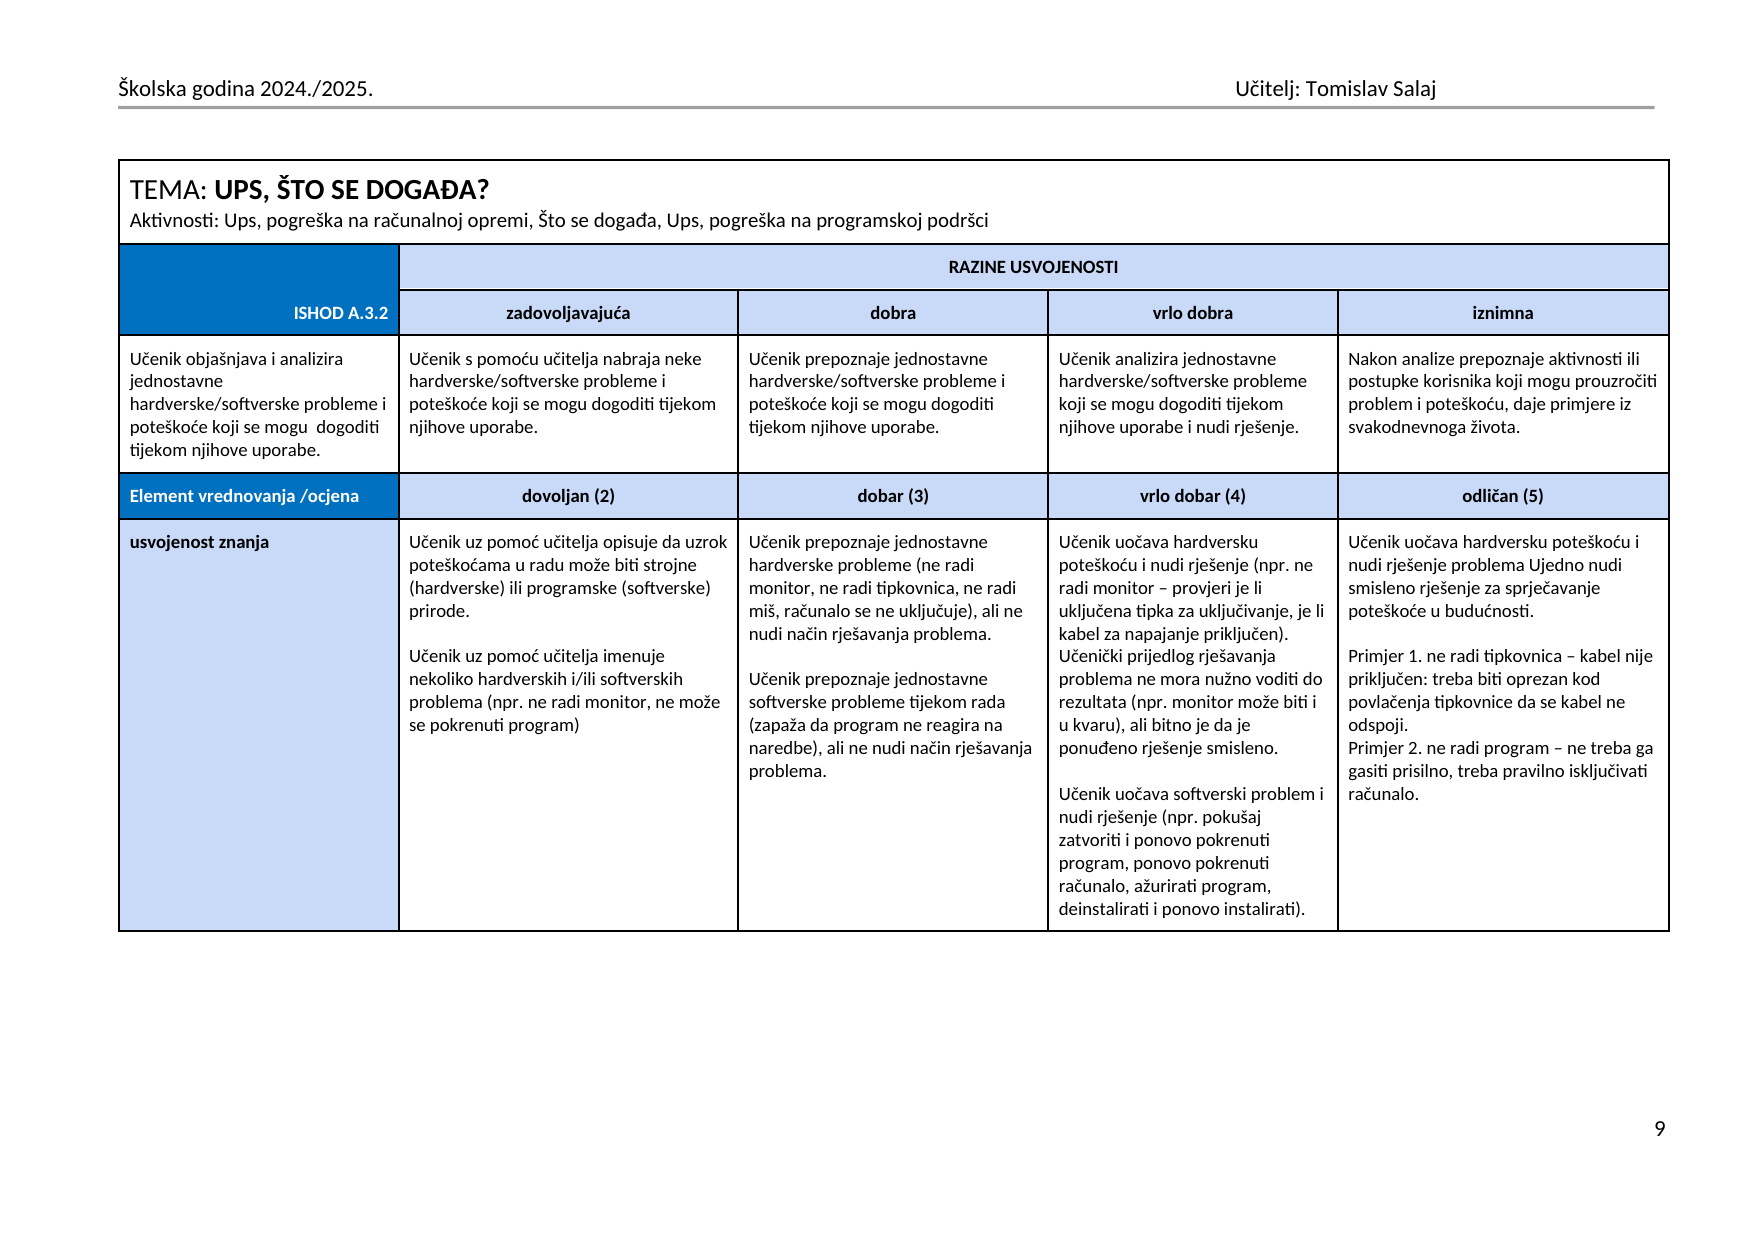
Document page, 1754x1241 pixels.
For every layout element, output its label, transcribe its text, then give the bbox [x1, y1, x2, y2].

table_cell Učenik s pomoću učitelja nabraja neke hardverske/softverske probleme i poteškoće koji se mogu dogoditi tijekom njihove uporabe. [400, 336, 737, 472]
table_cell Učenik uočava hardversku poteškoću i nudi rješenje problema Ujedno nudi smisleno rješenje za sprječavanje poteškoće u budućnosti. Primjer 1. ne radi tipkovnica – kabel nije priključen: treba biti oprezan kod povlačenja tipkovnice da se kabel ne odspoji. Primjer 2. ne radi program – ne treba ga gasiti prisilno, treba pravilno isključivati računalo. [1339, 520, 1668, 930]
table_cell dovoljan (2) [400, 474, 737, 518]
table_cell usvojenost znanja [120, 520, 398, 930]
table_cell dobar (3) [739, 474, 1047, 518]
table_cell RAZINE USVOJENOSTI [400, 245, 1668, 288]
table_cell Učenik uočava hardversku poteškoću i nudi rješenje (npr. ne radi monitor – provjeri je li uključena tipka za uključivanje, je li kabel za napajanje priključen). Učenički prijedlog rješavanja problema ne mora nužno voditi do rezultata (npr. monitor može biti i u kvaru), ali bitno je da je ponuđeno rješenje smisleno. Učenik uočava softverski problem i nudi rješenje (npr. pokušaj zatvoriti i ponovo pokrenuti program, ponovo pokrenuti računalo, ažurirati program, deinstalirati i ponovo instalirati). [1049, 520, 1337, 930]
table_cell Učenik prepoznaje jednostavne hardverske probleme (ne radi monitor, ne radi tipkovnica, ne radi miš, računalo se ne uključuje), ali ne nudi način rješavanja problema. Učenik prepoznaje jednostavne softverske probleme tijekom rada (zapaža da program ne reagira na naredbe), ali ne nudi način rješavanja problema. [739, 520, 1047, 930]
table_cell iznimna [1339, 291, 1668, 334]
table_cell odličan (5) [1339, 474, 1668, 518]
table_cell vrlo dobar (4) [1049, 474, 1337, 518]
table_cell Nakon analize prepoznaje aktivnosti ili postupke korisnika koji mogu prouzročiti problem i poteškoću, daje primjere iz svakodnevnoga života. [1339, 336, 1668, 472]
table_cell Učenik analizira jednostavne hardverske/softverske probleme koji se mogu dogoditi tijekom njihove uporabe i nudi rješenje. [1049, 336, 1337, 472]
table_cell zadovoljavajuća [400, 291, 737, 334]
table_cell Učenik uz pomoć učitelja opisuje da uzrok poteškoćama u radu može biti strojne (hardverske) ili programske (softverske) prirode. Učenik uz pomoć učitelja imenuje nekoliko hardverskih i/ili softverskih problema (npr. ne radi monitor, ne može se pokrenuti program) [400, 520, 737, 930]
table_cell vrlo dobra [1049, 291, 1337, 334]
table_cell dobra [739, 291, 1047, 334]
table_cell Učenik prepoznaje jednostavne hardverske/softverske probleme i poteškoće koji se mogu dogoditi tijekom njihove uporabe. [739, 336, 1047, 472]
table_cell ISHOD A.3.2 [120, 245, 398, 334]
table_cell Učenik objašnjava i analizira jednostavne hardverske/softverske probleme i poteškoće koji se mogu dogoditi tijekom njihove uporabe. [120, 336, 398, 472]
table_header TEMA: UPS, ŠTO SE DOGAĐA? Aktivnosti: Ups, pogreška na računalnoj opremi, Što se događa, Ups, pogreška na programskoj podršci [120, 161, 1668, 243]
table_cell Element vrednovanja /ocjena [120, 474, 398, 518]
